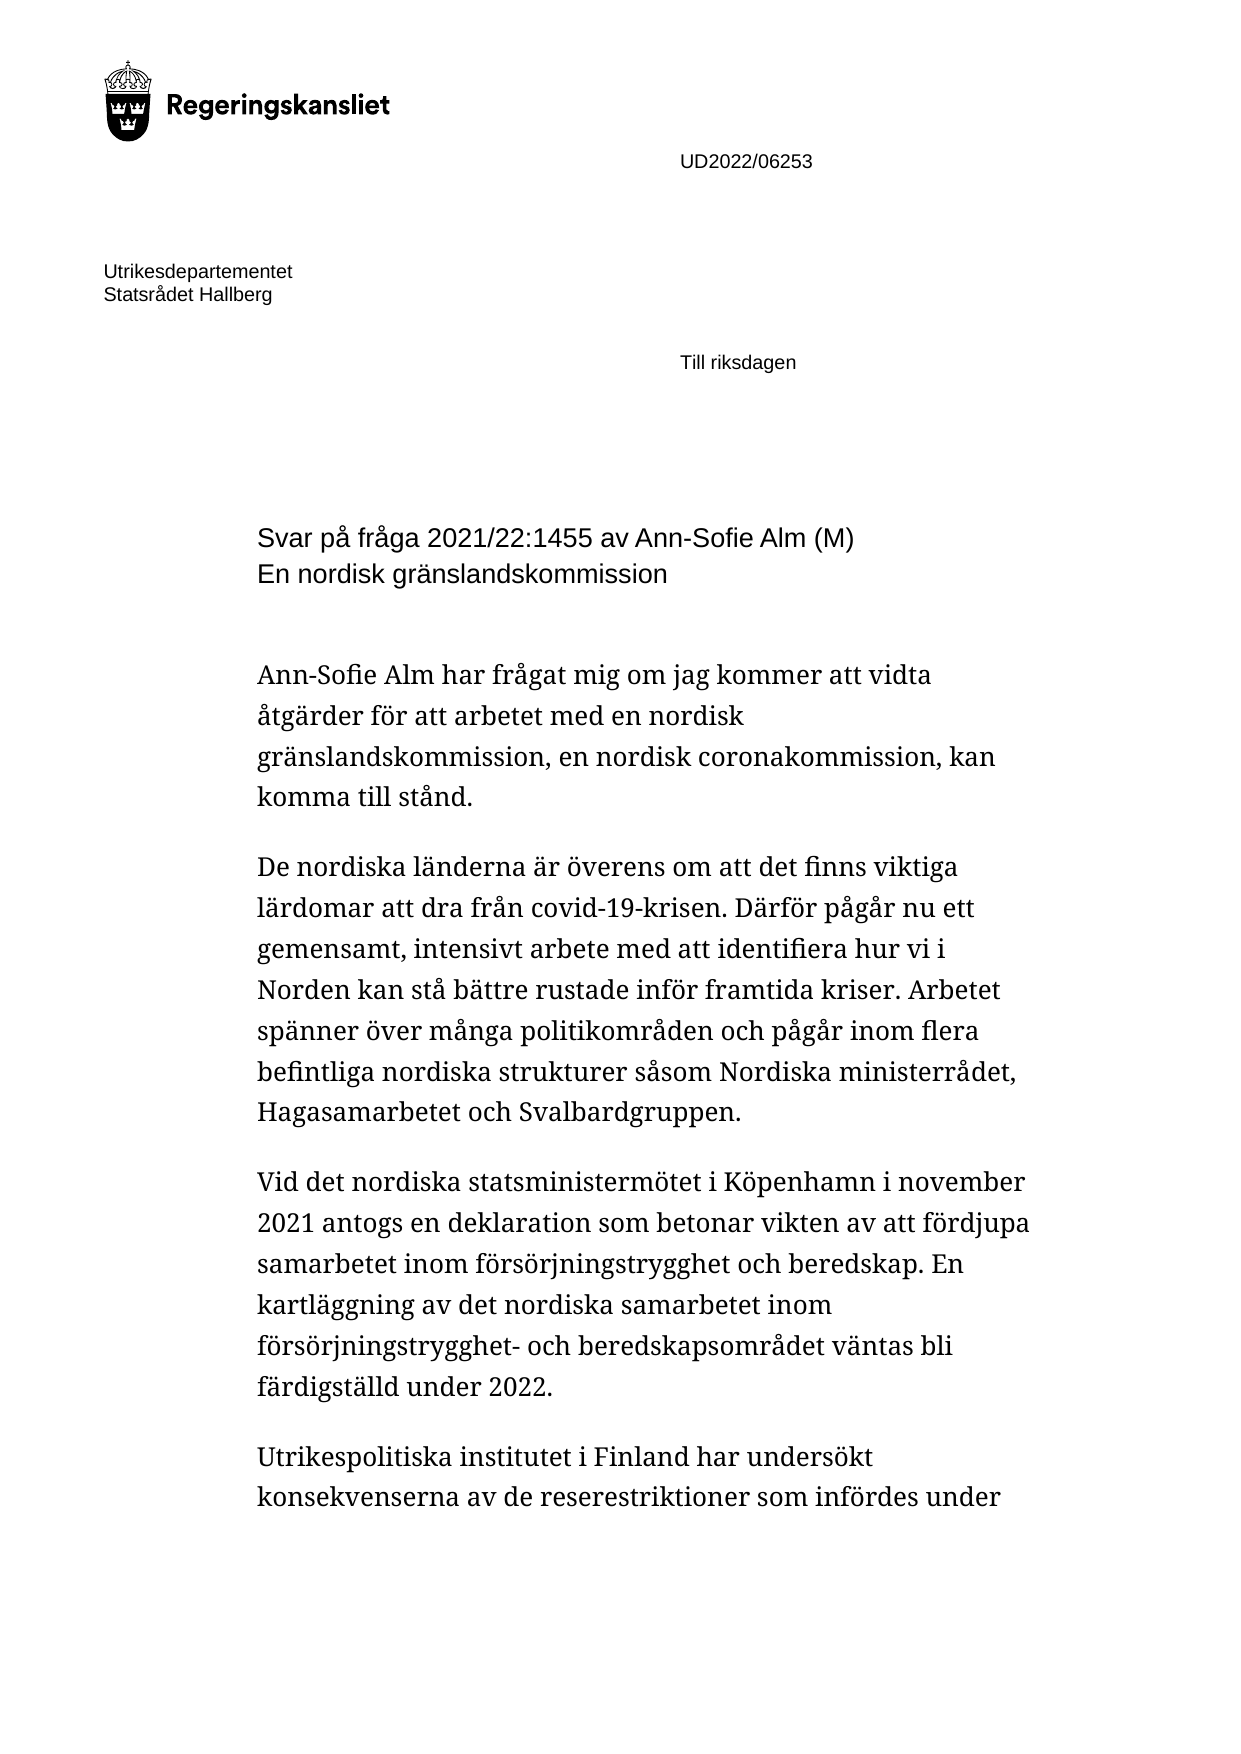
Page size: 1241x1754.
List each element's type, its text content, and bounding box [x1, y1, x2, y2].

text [257, 1438, 1033, 1514]
text De nordiska länderna är överens om att det finns viktiga lärdomar att dra från covid-19-krisen. Därför pågår nu ett gemensamt, intensivt arbete med att identifiera hur vi i Norden kan stå bättre rustade inför framtida kriser. Arbetet spänner över många politikområden och pågår inom flera befintliga nordiska strukturer såsom Nordiska ministerrådet, Hagasamarbetet och Svalbardgruppen. [257, 849, 1033, 1129]
text Ann-Sofie Alm har frågat mig om jag kommer att vidta åtgärder för att arbetet med en nordisk gränslandskommission, en nordisk coronakommission, kan komma till stånd. [257, 657, 1033, 814]
title Svar på fråga 2021/22:1455 av Ann-Sofie Alm (M) En nordisk gränslandskommission [257, 522, 1033, 589]
text Vid det nordiska statsministermötet i Köpenhamn i november 2021 antogs en deklaration som betonar vikten av att fördjupa samarbetet inom försörjningstrygghet och beredskap. En kartläggning av det nordiska samarbetet inom försörjningstrygghet- och beredskapsområdet väntas bli färdigställd under 2022. [257, 1164, 1033, 1404]
